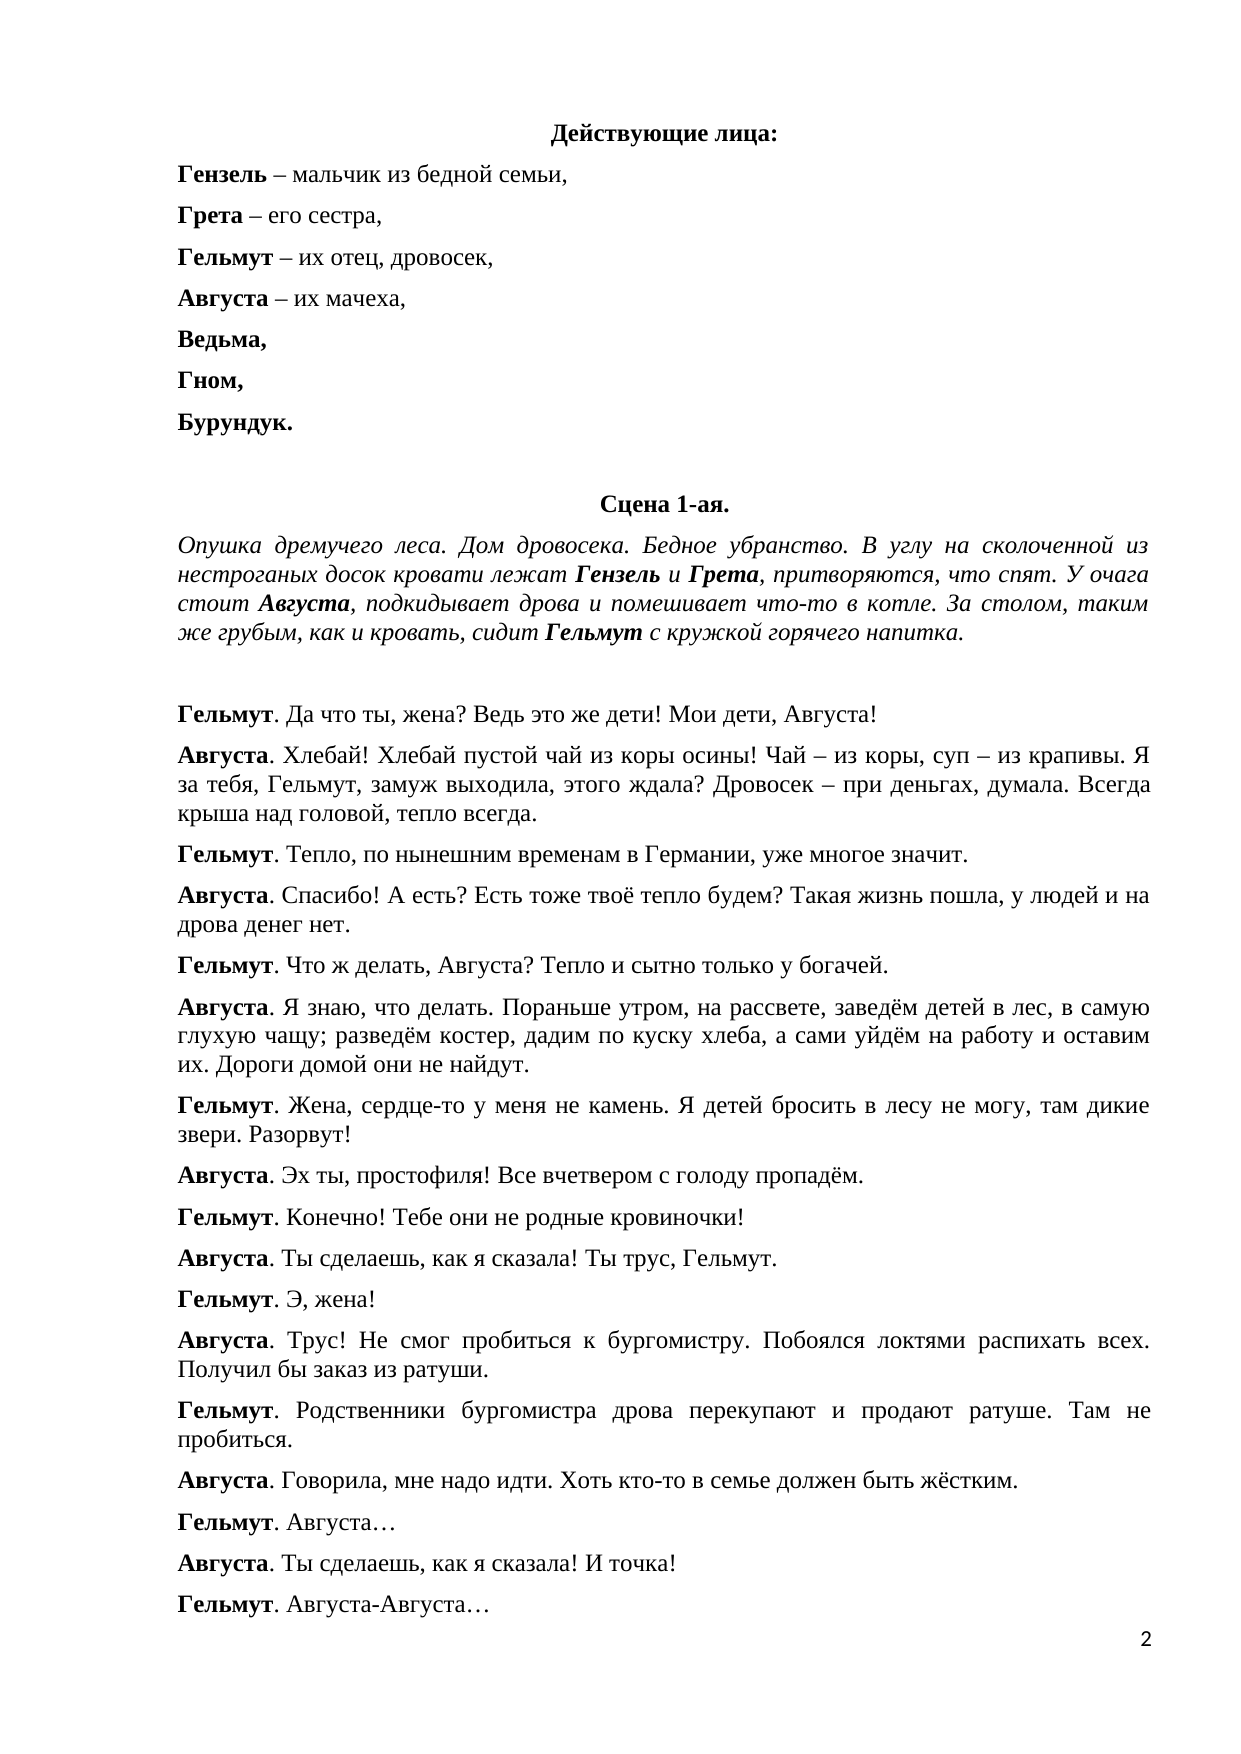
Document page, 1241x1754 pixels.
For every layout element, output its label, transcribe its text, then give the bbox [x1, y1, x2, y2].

text Августа. Хлебай! Хлебай пустой чай из коры осины! Чай – из коры, суп – из крапивы. Я за тебя, Гельмут, замуж выходила, этого ждала? Дровосек – при деньгах, думала. Всегда крыша над головой, тепло всегда. [177, 741, 1152, 827]
text Гельмут. Что ж делать, Августа? Тепло и сытно только у богачей. [177, 951, 1152, 979]
text Гном, [177, 366, 1152, 394]
text Августа. Я знаю, что делать. Пораньше утром, на рассвете, заведём детей в лес, в самую глухую чащу; разведём костер, дадим по куску хлеба, а сами уйдём на работу и оставим их. Дороги домой они не найдут. [177, 992, 1152, 1078]
text Действующие лица: [177, 118, 1152, 147]
text Августа – их мачеха, [177, 283, 1152, 312]
text Гельмут. Жена, сердце-то у меня не камень. Я детей бросить в лесу не могу, там дикие звери. Разорвут! [177, 1091, 1152, 1148]
text Гельмут. Августа… [177, 1507, 1152, 1536]
text Бурундук. [177, 407, 1152, 436]
text Августа. Спасибо! А есть? Есть тоже твоё тепло будем? Такая жизнь пошла, у людей и на дрова денег нет. [177, 881, 1152, 938]
text Августа. Эх ты, простофиля! Все вчетвером с голоду пропадём. [177, 1161, 1152, 1189]
text Гельмут. Августа-Августа… [177, 1589, 1152, 1618]
text Гензель – мальчик из бедной семьи, [177, 159, 1152, 188]
text Ведьма, [177, 324, 1152, 353]
text Гельмут. Тепло, по нынешним временам в Германии, уже многое значит. [177, 839, 1152, 868]
text Августа. Ты сделаешь, как я сказала! И точка! [177, 1548, 1152, 1577]
text Гельмут – их отец, дровосек, [177, 242, 1152, 271]
text Гельмут. Конечно! Тебе они не родные кровиночки! [177, 1202, 1152, 1231]
text Гельмут. Родственники бургомистра дрова перекупают и продают ратуше. Там не пробиться. [177, 1396, 1152, 1453]
text Августа. Трус! Не смог пробиться к бургомистру. Побоялся локтями распихать всех. Получил бы заказ из ратуши. [177, 1326, 1152, 1383]
text Гельмут. Э, жена! [177, 1284, 1152, 1313]
text Августа. Ты сделаешь, как я сказала! Ты трус, Гельмут. [177, 1243, 1152, 1272]
text Гельмут. Да что ты, жена? Ведь это же дети! Мои дети, Августа! [177, 699, 1152, 728]
text Августа. Говорила, мне надо идти. Хоть кто-то в семье должен быть жёстким. [177, 1466, 1152, 1494]
text Грета – его сестра, [177, 201, 1152, 229]
text Опушка дремучего леса. Дом дровосека. Бедное убранство. В углу на сколоченной из нестроганых досок кровати лежат Гензель и Грета, притворяются, что спят. У очага стоит Августа, подкидывает дрова и помешивает что-то в котле. За столом, таким же грубым, как и кровать, сидит Гельмут с кружкой горячего напитка. [177, 531, 1152, 646]
text Сцена 1-ая. [177, 489, 1152, 518]
